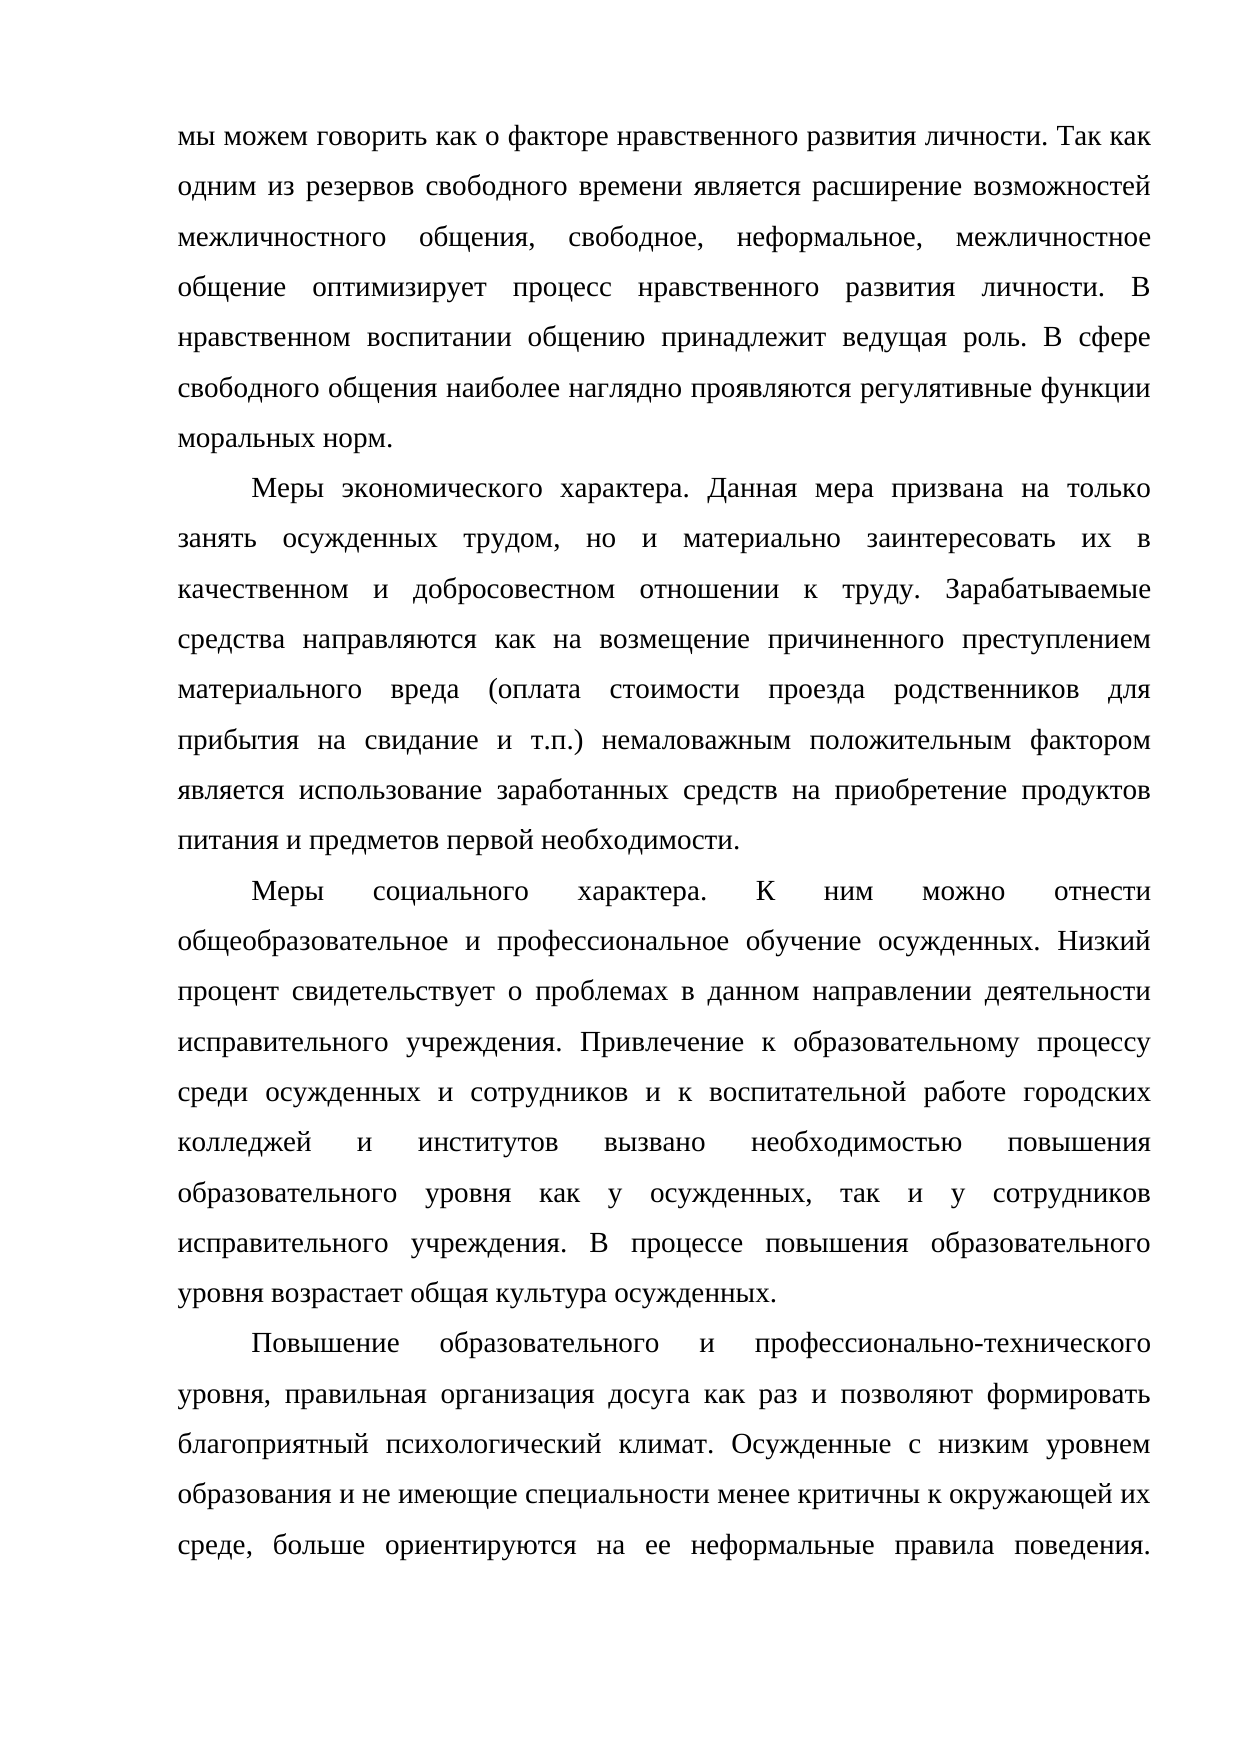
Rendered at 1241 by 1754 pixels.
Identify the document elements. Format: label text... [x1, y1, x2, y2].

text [177, 118, 1152, 453]
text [177, 1326, 1152, 1560]
text Меры социального характера. К ним можно отнести общеобразовательное и профессиональное обучение осужденных. Низкий процент свидетельствует о проблемах в данном направлении деятельности исправительного учреждения. Привлечение к образовательному процессу среди осужденных и сотрудников и к воспитательной работе городских колледжей и институтов вызвано необходимостью повышения образовательного уровня как у осужденных, так и у сотрудников исправительного учреждения. В процессе повышения образовательного уровня возрастает общая культура осужденных. [177, 873, 1152, 1309]
text Меры экономического характера. Данная мера призвана на только занять осужденных трудом, но и материально заинтересовать их в качественном и добросовестном отношении к труду. Зарабатываемые средства направляются как на возмещение причиненного преступлением материального вреда (оплата стоимости проезда родственников для прибытия на свидание и т.п.) немаловажным положительным фактором является использование заработанных средств на приобретение продуктов питания и предметов первой необходимости. [177, 470, 1152, 856]
